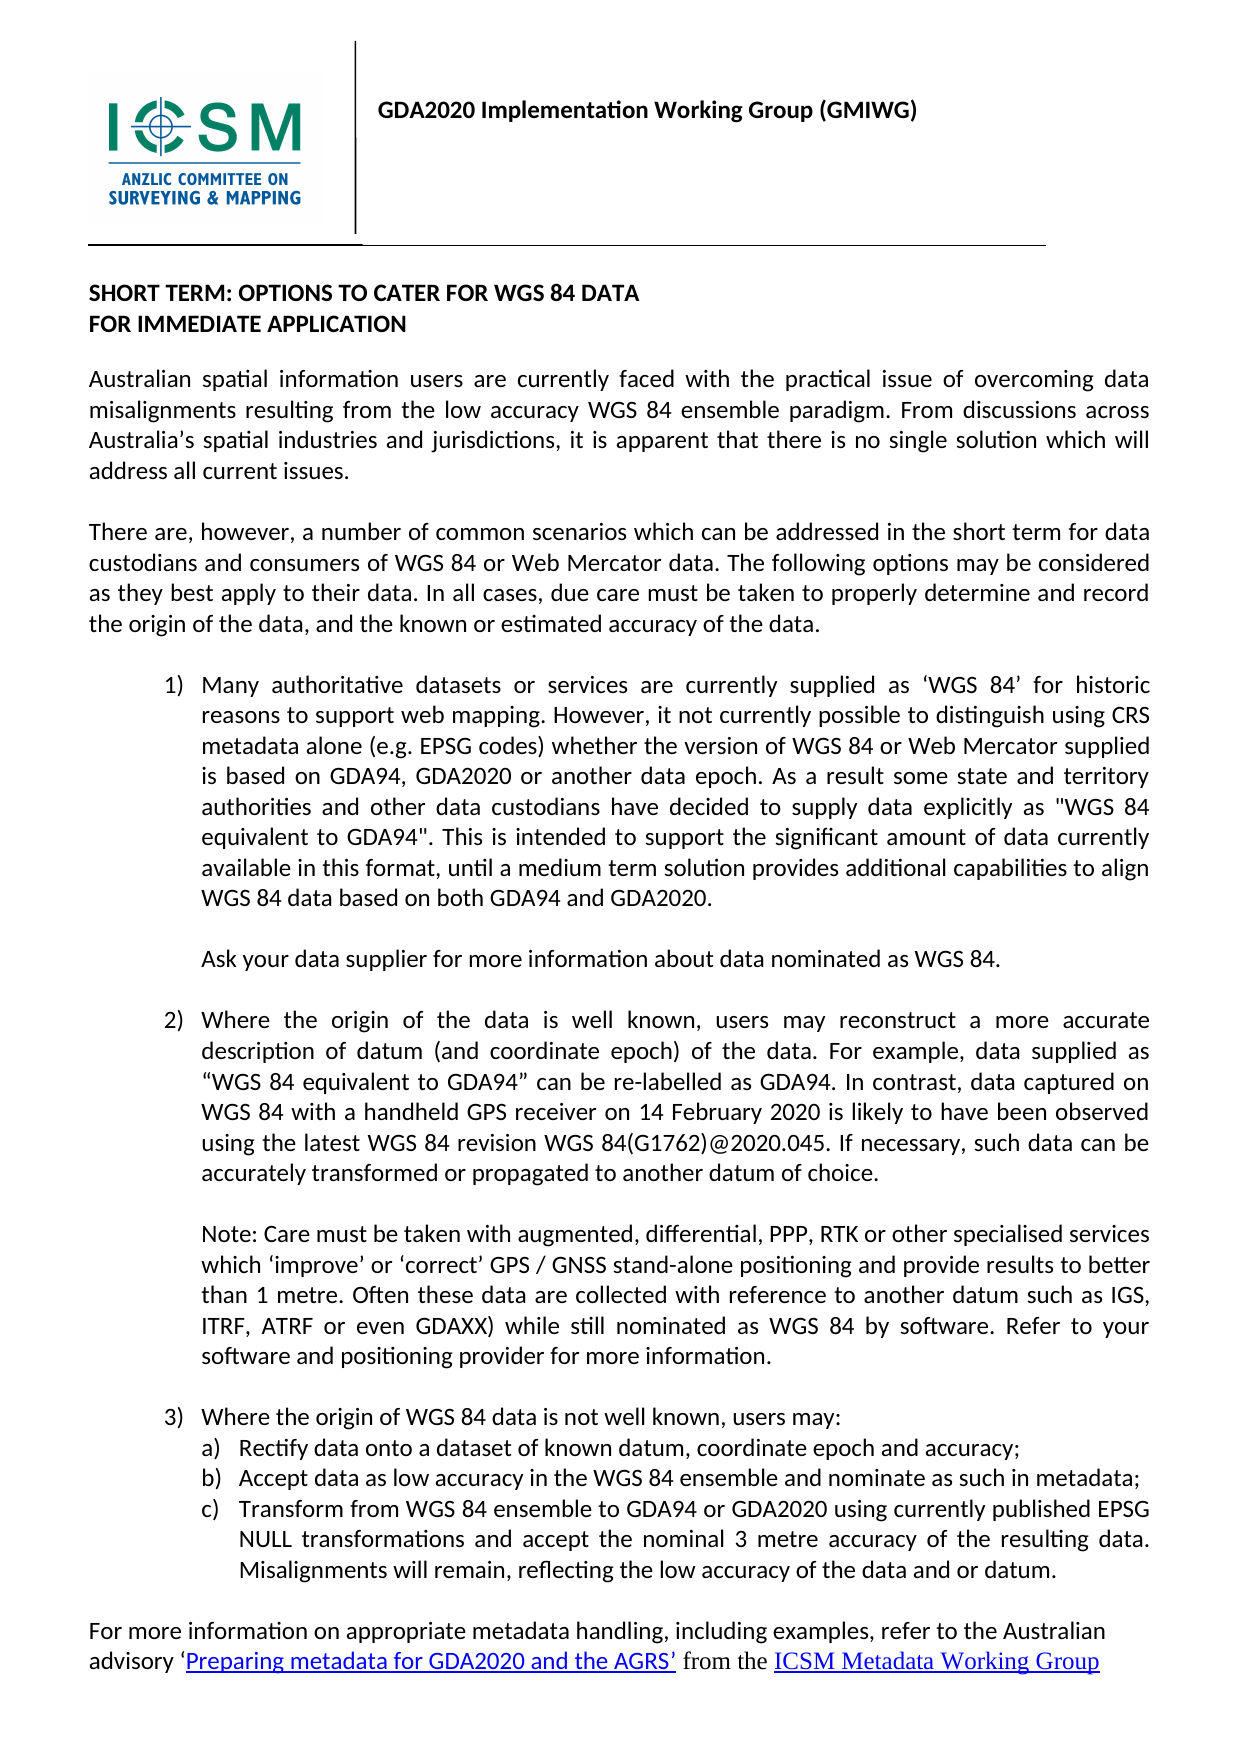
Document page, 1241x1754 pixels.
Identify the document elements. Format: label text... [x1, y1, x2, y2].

text Australian spatial information users are currently faced with the practical issue of overcoming data misalignments resulting from the low accuracy WGS 84 ensemble paradigm. From discussions across Australia’s spatial industries and jurisdictions, it is apparent that there is no single solution which will address all current issues. [89, 364, 1152, 486]
text For more information on appropriate metadata handling, including examples, refer to the Australian advisory ‘Preparing metadata for GDA2020 and the AGRS’ from the ICSM Metadata Working Group [89, 1615, 1152, 1676]
list Note: Care must be taken with augmented, differential, PPP, RTK or other specialised services which ‘improve’ or ‘correct’ GPS / GNSS stand-alone positioning and provide results to better than 1 metre. Often these data are collected with reference to another datum such as IGS, ITRF, ATRF or even GDAXX) while still nominated as WGS 84 by software. Refer to your software and positioning provider for more information. [201, 1218, 1152, 1371]
list Accept data as low accuracy in the WGS 84 ensemble and nominate as such in metadata; [201, 1462, 1152, 1493]
picture [88, 73, 323, 224]
list Transform from WGS 84 ensemble to GDA94 or GDA2020 using currently published EPSG NULL transformations and accept the nominal 3 metre accuracy of the resulting data. Misalignments will remain, reflecting the low accuracy of the data and or datum. [201, 1493, 1152, 1584]
list Where the origin of WGS 84 data is not well known, users may: [164, 1401, 1152, 1432]
text SHORT TERM: OPTIONS TO CATER FOR WGS 84 DATA FOR IMMEDIATE APPLICATION [89, 278, 1152, 339]
list Ask your data supplier for more information about data nominated as WGS 84. [201, 943, 1152, 974]
list Many authoritative datasets or services are currently supplied as ‘WGS 84’ for historic reasons to support web mapping. However, it not currently possible to distinguish using CRS metadata alone (e.g. EPSG codes) whether the version of WGS 84 or Web Mercator supplied is based on GDA94, GDA2020 or another data epoch. As a result some state and territory authorities and other data custodians have decided to supply data explicitly as "WGS 84 equivalent to GDA94". This is intended to support the significant amount of data currently available in this format, until a medium term solution provides additional capabilities to align WGS 84 data based on both GDA94 and GDA2020. [164, 669, 1152, 913]
text There are, however, a number of common scenarios which can be addressed in the short term for data custodians and consumers of WGS 84 or Web Mercator data. The following options may be considered as they best apply to their data. In all cases, due care must be taken to properly determine and record the origin of the data, and the known or estimated accuracy of the data. [89, 516, 1152, 638]
list Where the origin of the data is well known, users may reconstruct a more accurate description of datum (and coordinate epoch) of the data. For example, data supplied as “WGS 84 equivalent to GDA94” can be re-labelled as GDA94. In contrast, data captured on WGS 84 with a handheld GPS receiver on 14 February 2020 is likely to have been observed using the latest WGS 84 revision WGS 84(G1762)@2020.045. If necessary, such data can be accurately transformed or propagated to another datum of choice. [164, 1004, 1152, 1188]
list Rectify data onto a dataset of known datum, coordinate epoch and accuracy; [201, 1432, 1152, 1462]
